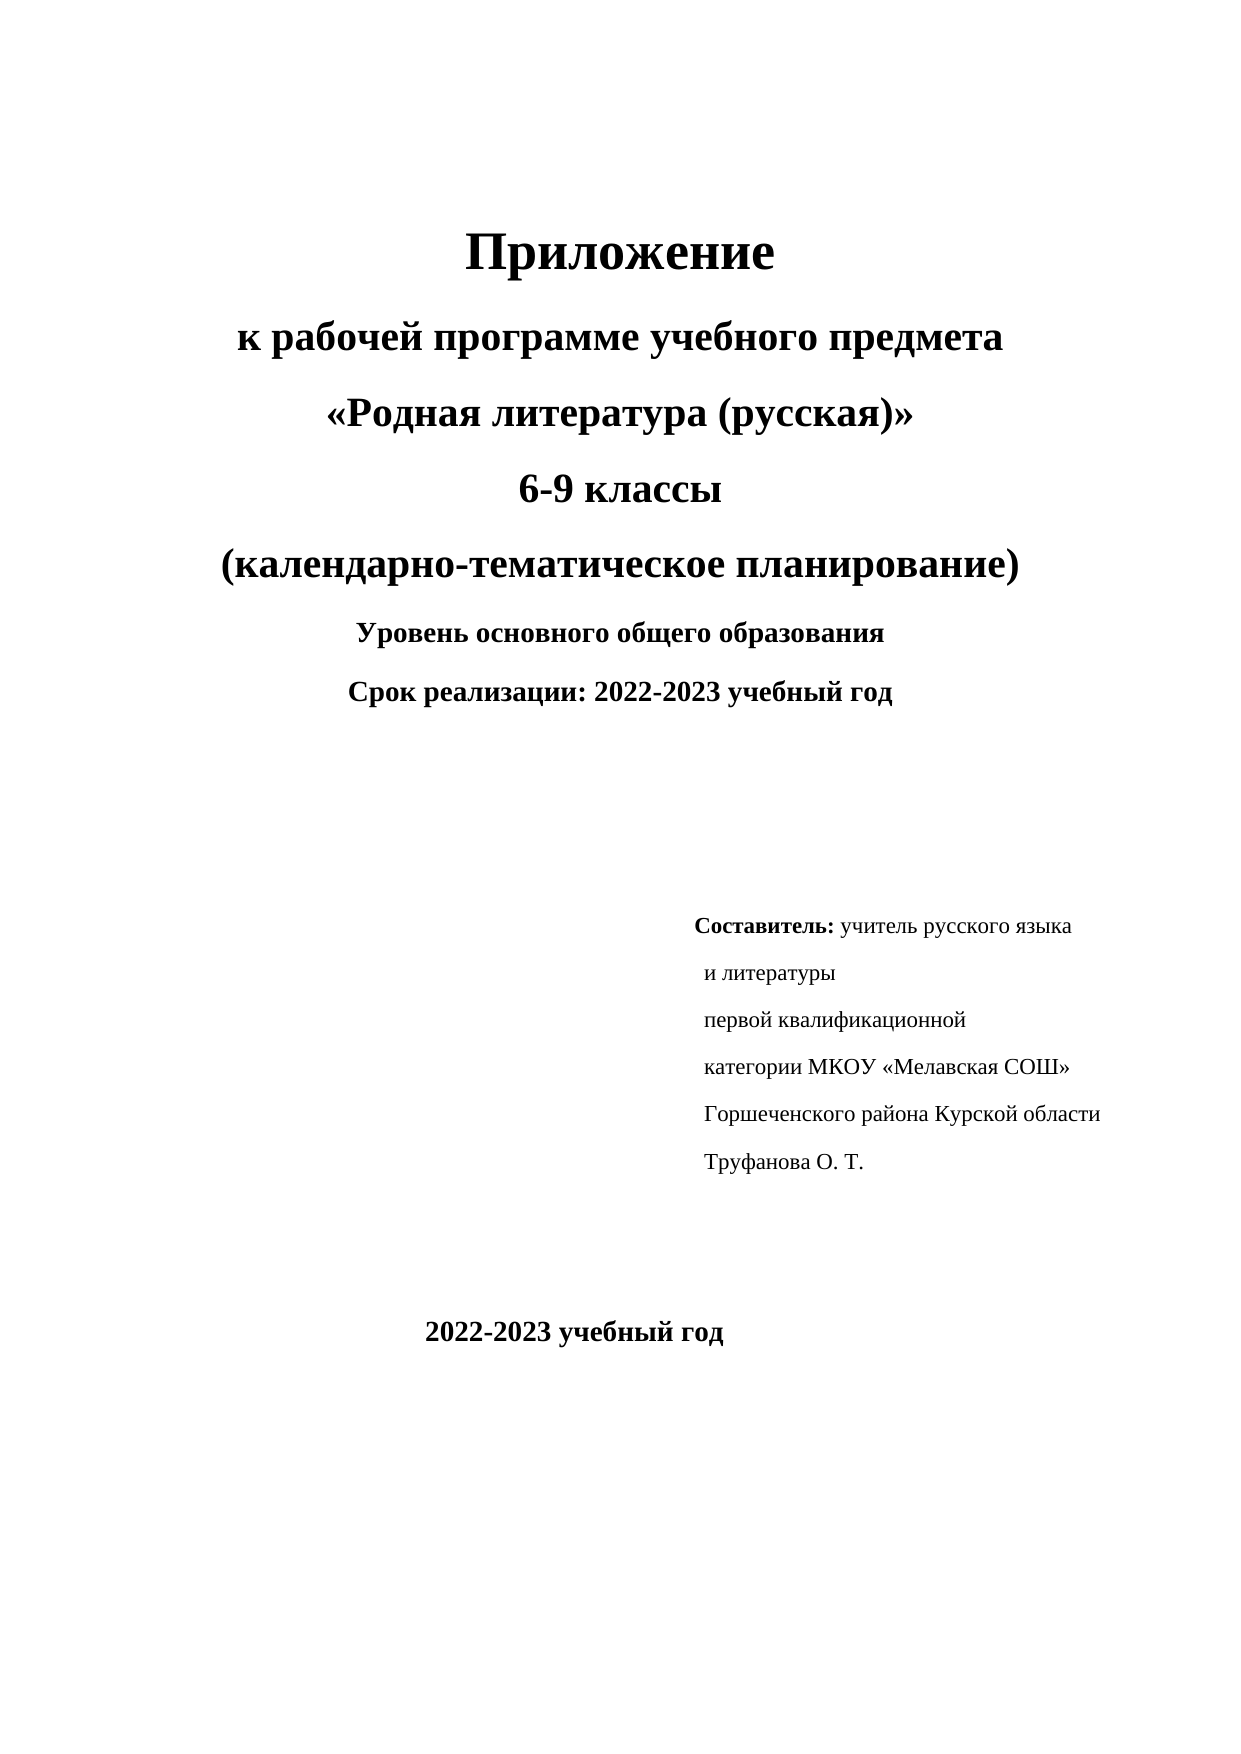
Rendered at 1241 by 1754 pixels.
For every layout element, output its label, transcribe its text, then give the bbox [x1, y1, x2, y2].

text Уровень основного общего образования [75, 615, 1165, 648]
text категории МКОУ «Мелавская СОШ» [75, 1053, 1165, 1080]
text «Родная литература (русская)» [75, 387, 1165, 435]
text Горшеченского района Курской области [75, 1101, 1165, 1127]
text Составитель: учитель русского языка [75, 912, 1165, 938]
text 6-9 классы [75, 463, 1165, 511]
text (календарно-тематическое планирование) [75, 539, 1165, 587]
text 2022-2023 учебный год [75, 1314, 1165, 1347]
text первой квалификационной [75, 1006, 1165, 1032]
text и литературы [75, 959, 1165, 985]
text к рабочей программе учебного предмета [75, 311, 1165, 359]
text Труфанова О. Т. [75, 1148, 1165, 1174]
text Приложение [75, 219, 1165, 281]
text Срок реализации: 2022-2023 учебный год [75, 674, 1165, 708]
